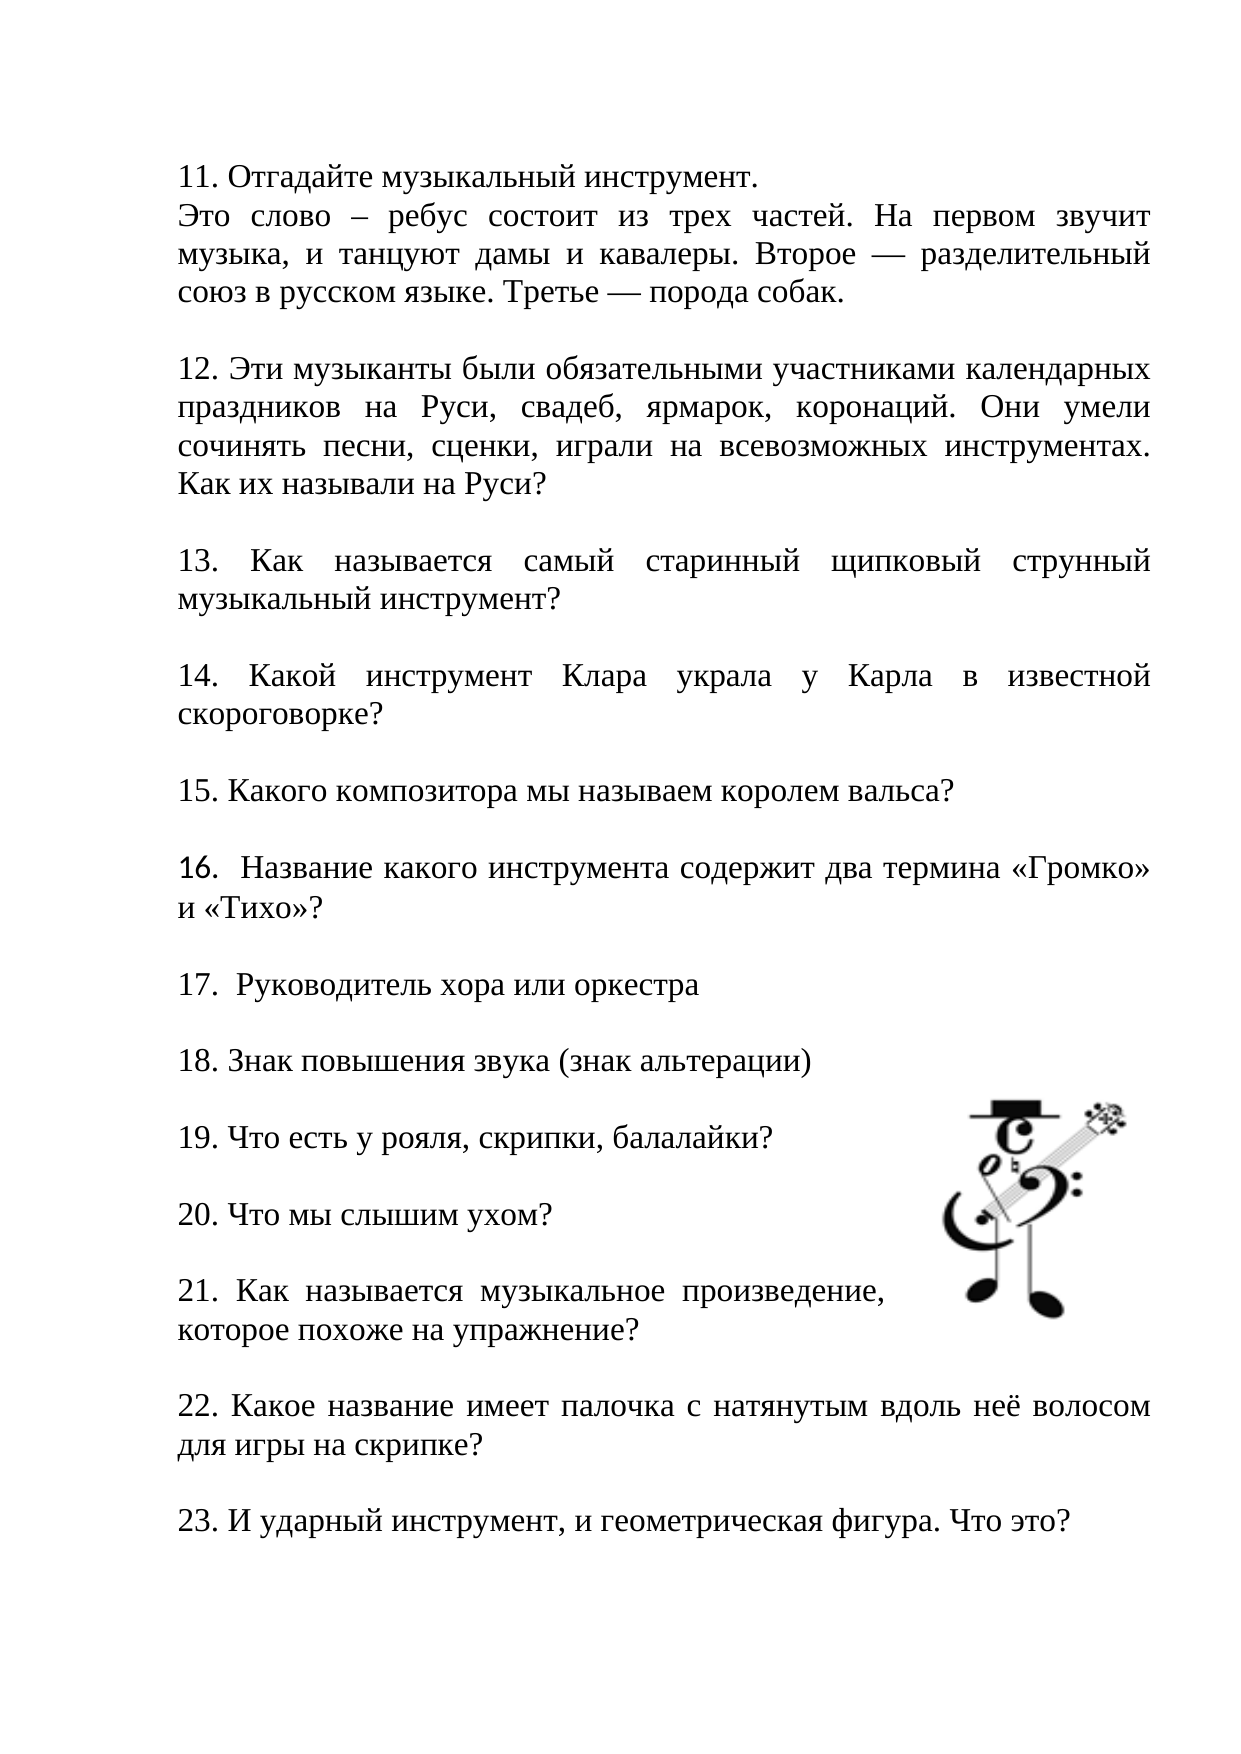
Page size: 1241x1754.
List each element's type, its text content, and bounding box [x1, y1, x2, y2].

text 18. Знак повышения звука (знак альтерации) [177, 1041, 1152, 1079]
text 13. Как называется самый старинный щипковый струнный музыкальный инструмент? [177, 540, 1152, 616]
text 16. Название какого инструмента содержит два термина «Громко» и «Тихо»? [177, 846, 1152, 926]
text Это слово – ребус состоит из трех частей. На первом звучит музыка, и танцуют дамы и кавалеры. Второе — разделительный союз в русском языке. Третье — порода собак. [177, 195, 1152, 310]
text 21. Как называется музыкальное произведение, которое похоже на упражнение? [177, 1271, 1152, 1347]
text 20. Что мы слышим ухом? [177, 1194, 904, 1232]
text 22. Какое название имеет палочка с натянутым вдоль неё волосом для игры на скрипке? [177, 1386, 1152, 1462]
picture [904, 1084, 1152, 1338]
text 14. Какой инструмент Клара украла у Карла в известной скороговорке? [177, 655, 1152, 731]
text 11. Отгадайте музыкальный инструмент. [177, 156, 1152, 195]
text 19. Что есть у рояля, скрипки, балалайки? [177, 1117, 904, 1156]
text 12. Эти музыканты были обязательными участниками календарных праздников на Руси, свадеб, ярмарок, коронаций. Они умели сочинять песни, сценки, играли на всевозможных инструментах. Как их называли на Руси? [177, 348, 1152, 501]
text 15. Какого композитора мы называем королем вальса? [177, 770, 1152, 808]
text 23. И ударный инструмент, и геометрическая фигура. Что это? [177, 1501, 1152, 1539]
text 17. Руководитель хора или оркестра [177, 964, 1152, 1002]
